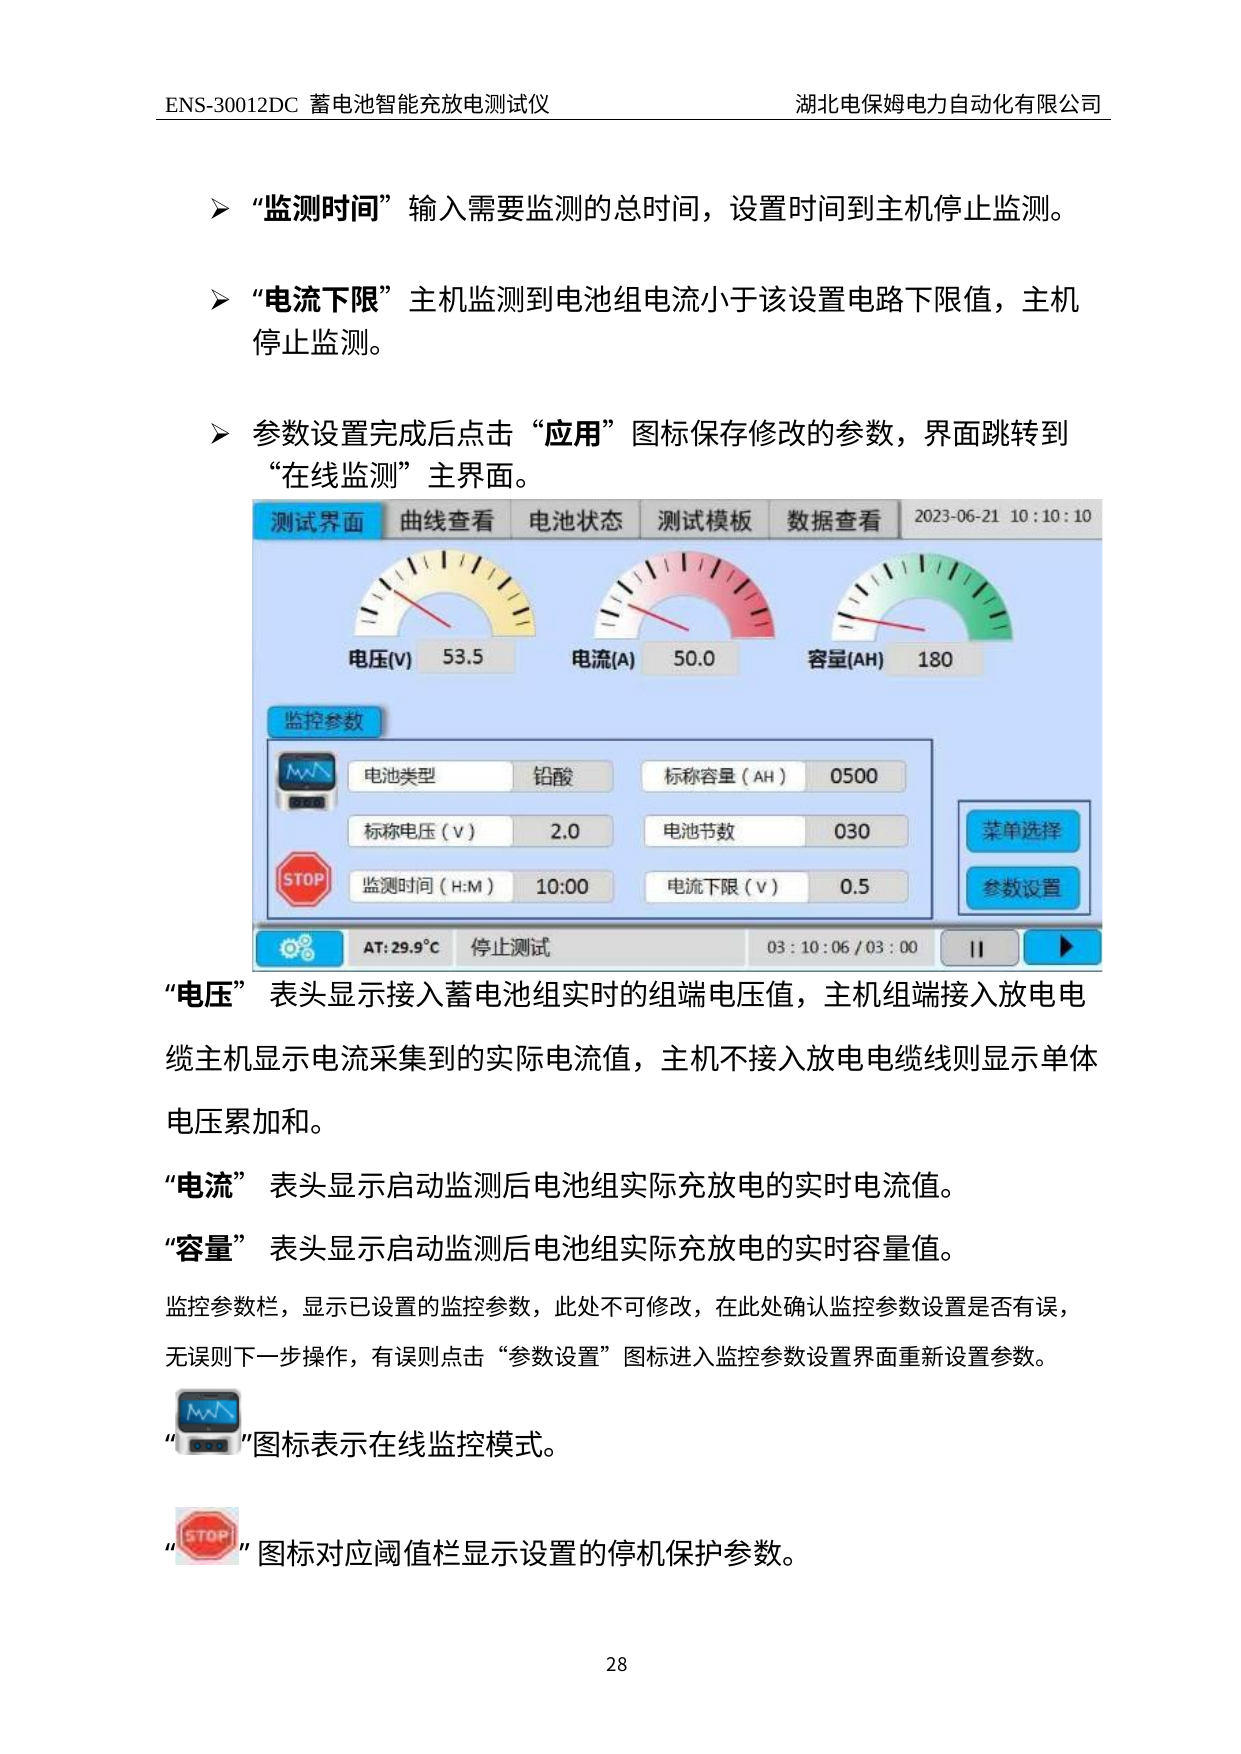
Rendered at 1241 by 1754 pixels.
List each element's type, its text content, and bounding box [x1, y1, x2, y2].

text “”图标表示在线监控模式。 [165, 1389, 1103, 1463]
picture [252, 499, 1103, 972]
list “监测时间”输入需要监测的总时间，设置时间到主机停止监测。 [208, 186, 1103, 228]
picture [175, 1507, 239, 1565]
picture [175, 1388, 242, 1455]
text “” 图标对应阈值栏显示设置的停机保护参数。 [165, 1508, 1103, 1573]
text “电流” 表头显示启动监测后电池组实际充放电的实时电流值。 [165, 1162, 1103, 1204]
text “电压” 表头显示接入蓄电池组实时的组端电压值，主机组端接入放电电缆主机显示电流采集到的实际电流值，主机不接入放电电缆线则显示单体电压累加和。 [165, 972, 1103, 1141]
text “容量” 表头显示启动监测后电池组实际充放电的实时容量值。 [165, 1226, 1103, 1268]
list 参数设置完成后点击“应用”图标保存修改的参数，界面跳转到“在线监测”主界面。 [208, 410, 1103, 495]
text 监控参数栏，显示已设置的监控参数，此处不可修改，在此处确认监控参数设置是否有误，无误则下一步操作，有误则点击“参数设置”图标进入监控参数设置界面重新设置参数。 [165, 1289, 1103, 1372]
list “电流下限”主机监测到电池组电流小于该设置电路下限值，主机停止监测。 [208, 277, 1103, 362]
